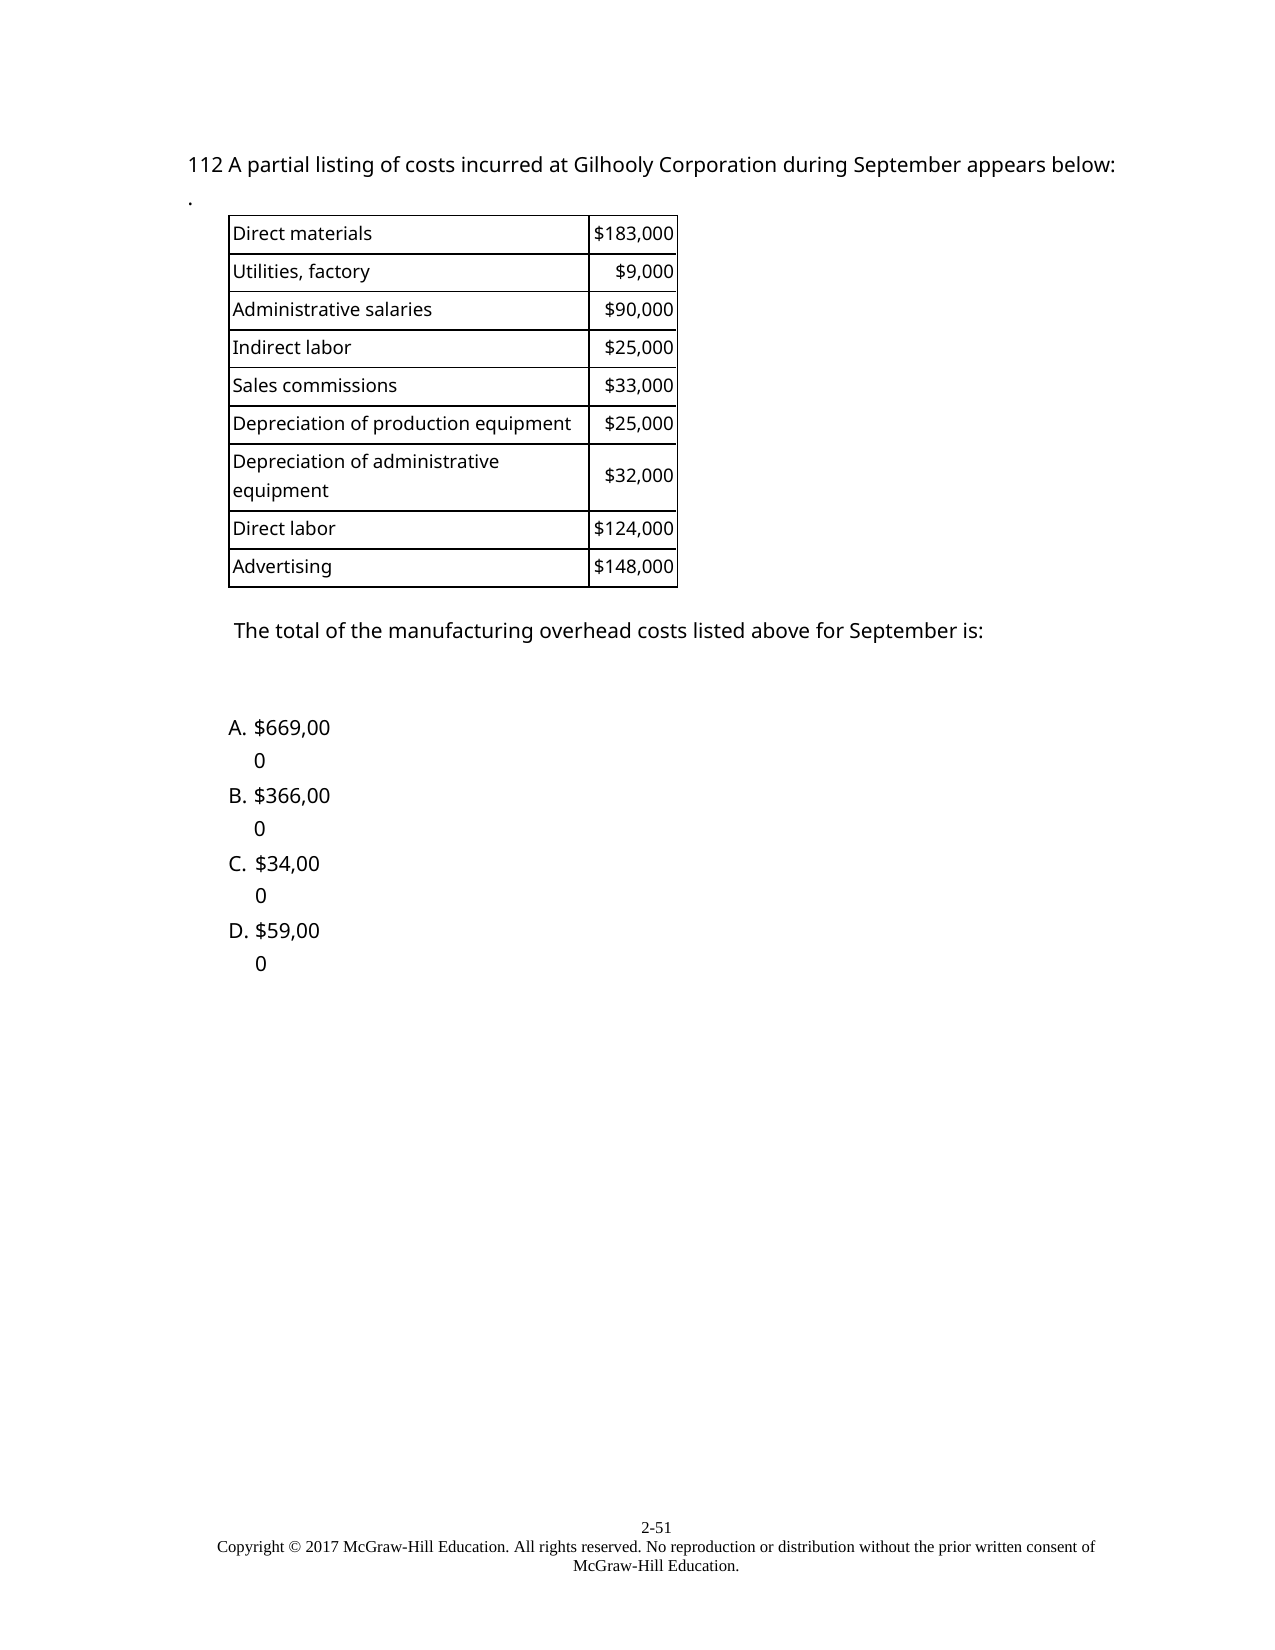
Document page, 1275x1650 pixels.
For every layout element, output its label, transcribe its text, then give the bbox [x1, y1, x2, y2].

table_header A partial listing of costs incurred at Gilhooly Corporation during September appears below: The total of the manufacturing overhead costs listed above for September is: [228, 150, 1125, 982]
table_header 112. [188, 150, 228, 982]
